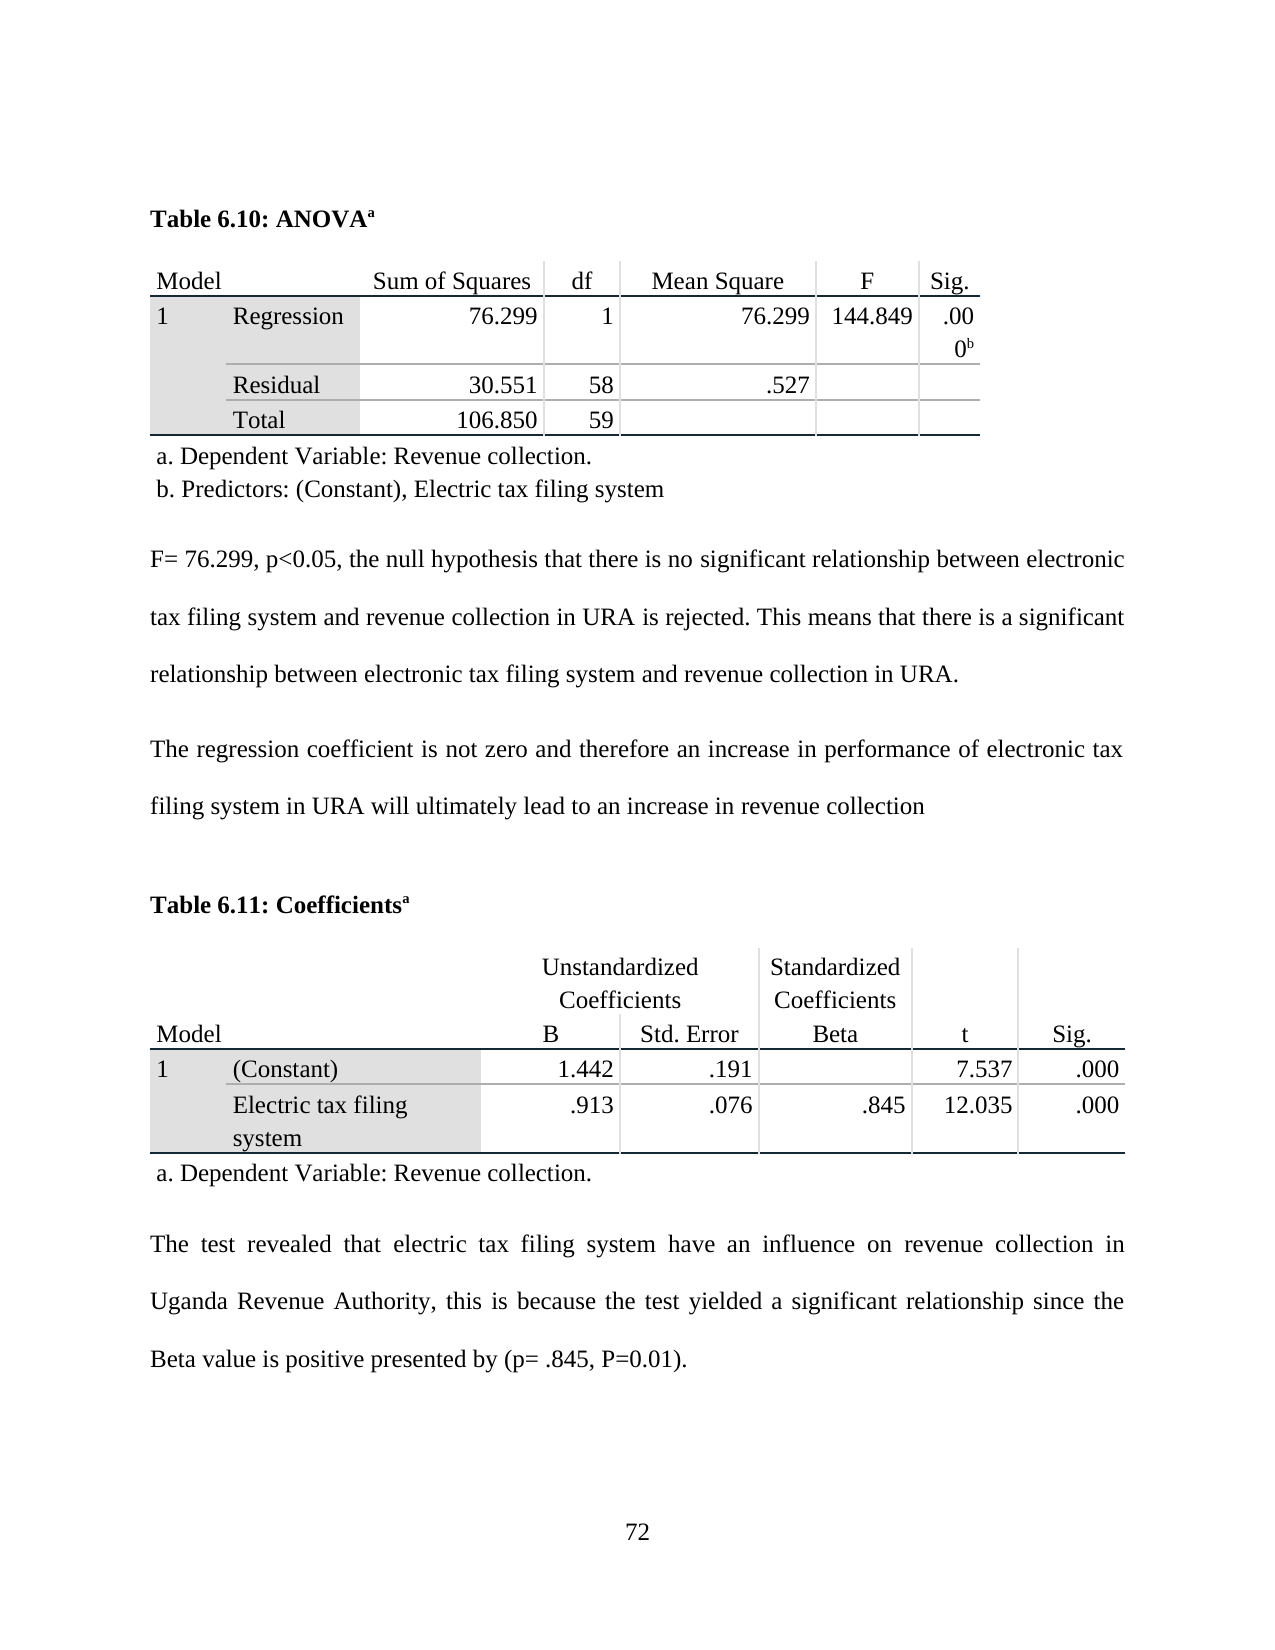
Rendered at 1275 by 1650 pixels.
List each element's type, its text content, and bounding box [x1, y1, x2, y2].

table_cell .000b [920, 297, 980, 363]
table_cell Model [150, 948, 481, 1048]
table_cell 1.442 [481, 1050, 619, 1083]
table_cell a. Dependent Variable: Revenue collection. [150, 1154, 1125, 1187]
table_cell Regression [226, 297, 360, 363]
table_cell Sig. [920, 261, 980, 294]
table_cell Unstandardized Coefficients [481, 948, 758, 1014]
table_cell 58 [545, 365, 619, 399]
table_cell Total [226, 401, 360, 434]
table_cell B [481, 1014, 619, 1048]
table_cell Mean Square [621, 261, 815, 294]
table_cell b. Predictors: (Constant), Electric tax filing system [150, 470, 980, 503]
table_cell (Constant) [226, 1050, 481, 1083]
table_cell 76.299 [621, 297, 815, 363]
table_cell .000 [1019, 1050, 1125, 1083]
table_cell 1 [150, 1050, 226, 1152]
table_cell 59 [545, 401, 619, 434]
table_cell [920, 365, 980, 399]
table_cell 76.299 [360, 297, 543, 363]
table_cell 144.849 [817, 297, 918, 363]
table_cell Electric tax filing system [226, 1085, 481, 1152]
table_cell [760, 1050, 911, 1083]
text F= 76.299, p<0.05, the null hypothesis that there is no significant relationship between electronic tax filing system and revenue collection in URA is rejected. This means that there is a significant relationship between electronic tax filing system and revenue collection in URA. [150, 544, 1125, 688]
table_cell Standardized Coefficients [760, 948, 911, 1014]
table_cell t [913, 948, 1017, 1048]
table_cell Beta [760, 1014, 911, 1048]
table_cell .076 [621, 1085, 758, 1152]
table_cell 12.035 [913, 1085, 1017, 1152]
text The regression coefficient is not zero and therefore an increase in performance of electronic tax filing system in URA will ultimately lead to an increase in revenue collection [150, 734, 1125, 820]
table_cell Std. Error [621, 1014, 758, 1048]
table_cell 106.850 [360, 401, 543, 434]
table_cell 1 [545, 297, 619, 363]
table_cell .527 [621, 365, 815, 399]
table_cell .000 [1019, 1085, 1125, 1152]
table_cell [817, 365, 918, 399]
table_header Table 6.11: Coefficientsa [150, 865, 1125, 948]
table_header Table 6.10: ANOVAa [150, 179, 980, 261]
table_cell 1 [150, 297, 226, 434]
table_cell a. Dependent Variable: Revenue collection. [150, 436, 980, 469]
table_cell Sum of Squares [360, 261, 543, 294]
table_cell .845 [760, 1085, 911, 1152]
table_cell Sig. [1019, 948, 1125, 1048]
table_cell F [817, 261, 918, 294]
table_cell Residual [226, 365, 360, 399]
table_cell 7.537 [913, 1050, 1017, 1083]
table_cell df [545, 261, 619, 294]
table_cell Model [150, 261, 360, 294]
table_cell [920, 401, 980, 434]
table_cell .191 [621, 1050, 758, 1083]
table_cell .913 [481, 1085, 619, 1152]
text The test revealed that electric tax filing system have an influence on revenue collection in Uganda Revenue Authority, this is because the test yielded a significant relationship since the Beta value is positive presented by (p= .845, P=0.01). [150, 1229, 1125, 1373]
table_cell 30.551 [360, 365, 543, 399]
table_cell [817, 401, 918, 434]
table_cell [621, 401, 815, 434]
